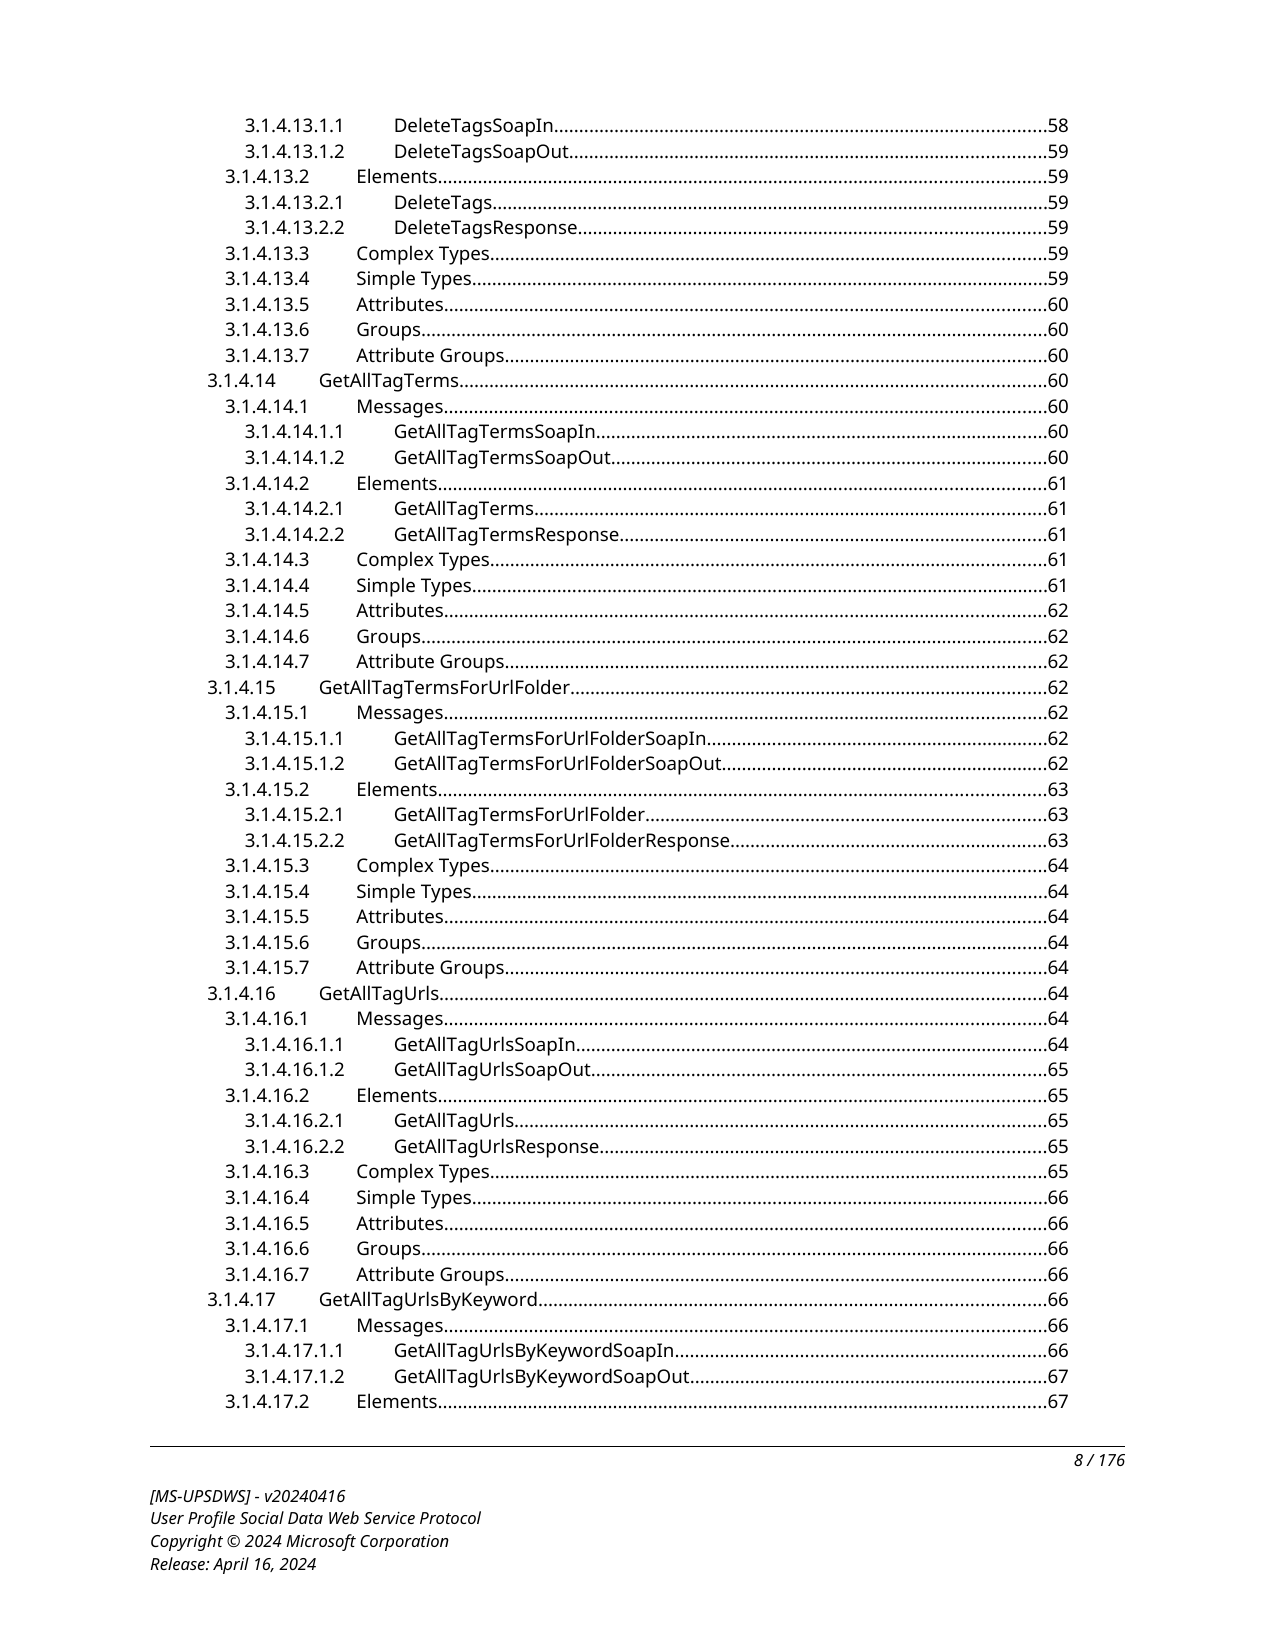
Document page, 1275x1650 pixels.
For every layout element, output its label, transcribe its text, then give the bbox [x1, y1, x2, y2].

text 3.1.4.16.1.1 GetAllTagUrlsSoapIn 64 [244, 1031, 1078, 1057]
text 3.1.4.15.1.1 GetAllTagTermsForUrlFolderSoapIn 62 [244, 725, 1078, 751]
text 3.1.4.13.2.1 DeleteTags 59 [244, 189, 1078, 214]
text 3.1.4.13.5 Attributes 60 [225, 291, 1078, 317]
text 3.1.4.14.5 Attributes 62 [225, 597, 1078, 623]
text 3.1.4.13.2 Elements 59 [225, 163, 1078, 189]
text 3.1.4.15.6 Groups 64 [225, 929, 1078, 955]
text 3.1.4.16.7 Attribute Groups 66 [225, 1261, 1078, 1286]
text 3.1.4.15 GetAllTagTermsForUrlFolder 62 [207, 674, 1078, 699]
text 3.1.4.14.1 Messages 60 [225, 393, 1078, 419]
text 3.1.4.14.2.1 GetAllTagTerms 61 [244, 495, 1078, 521]
text 3.1.4.15.1.2 GetAllTagTermsForUrlFolderSoapOut 62 [244, 751, 1078, 776]
text 3.1.4.15.5 Attributes 64 [225, 904, 1078, 929]
text 3.1.4.15.2 Elements 63 [225, 776, 1078, 802]
text 3.1.4.17.2 Elements 67 [225, 1388, 1078, 1414]
text 3.1.4.17 GetAllTagUrlsByKeyword 66 [207, 1286, 1078, 1312]
text 3.1.4.16.1.2 GetAllTagUrlsSoapOut 65 [244, 1057, 1078, 1082]
text 3.1.4.14 GetAllTagTerms 60 [207, 368, 1078, 393]
text 3.1.4.16.1 Messages 64 [225, 1006, 1078, 1031]
text 3.1.4.16.2 Elements 65 [225, 1082, 1078, 1108]
text 3.1.4.16.4 Simple Types 66 [225, 1184, 1078, 1210]
text 3.1.4.14.2 Elements 61 [225, 470, 1078, 495]
text 3.1.4.16 GetAllTagUrls 64 [207, 980, 1078, 1006]
text 3.1.4.15.2.2 GetAllTagTermsForUrlFolderResponse 63 [244, 827, 1078, 853]
text 3.1.4.16.3 Complex Types 65 [225, 1159, 1078, 1184]
text 3.1.4.13.2.2 DeleteTagsResponse 59 [244, 214, 1078, 240]
text 3.1.4.16.2.1 GetAllTagUrls 65 [244, 1108, 1078, 1133]
text 3.1.4.14.1.2 GetAllTagTermsSoapOut 60 [244, 444, 1078, 470]
text 3.1.4.14.3 Complex Types 61 [225, 546, 1078, 572]
text 3.1.4.15.3 Complex Types 64 [225, 853, 1078, 878]
text 3.1.4.17.1.2 GetAllTagUrlsByKeywordSoapOut 67 [244, 1363, 1078, 1388]
text 3.1.4.14.7 Attribute Groups 62 [225, 648, 1078, 674]
text 3.1.4.14.4 Simple Types 61 [225, 572, 1078, 597]
text 3.1.4.13.6 Groups 60 [225, 317, 1078, 342]
text 3.1.4.13.3 Complex Types 59 [225, 240, 1078, 266]
text 3.1.4.16.6 Groups 66 [225, 1235, 1078, 1261]
text 3.1.4.16.5 Attributes 66 [225, 1210, 1078, 1235]
text 3.1.4.15.1 Messages 62 [225, 699, 1078, 725]
text 3.1.4.17.1 Messages 66 [225, 1312, 1078, 1337]
text 3.1.4.15.2.1 GetAllTagTermsForUrlFolder 63 [244, 802, 1078, 827]
text 3.1.4.15.7 Attribute Groups 64 [225, 955, 1078, 980]
text 3.1.4.15.4 Simple Types 64 [225, 878, 1078, 904]
text 3.1.4.17.1.1 GetAllTagUrlsByKeywordSoapIn 66 [244, 1337, 1078, 1363]
text 3.1.4.13.1.2 DeleteTagsSoapOut 59 [244, 138, 1078, 163]
text 3.1.4.13.7 Attribute Groups 60 [225, 342, 1078, 368]
text 3.1.4.13.4 Simple Types 59 [225, 266, 1078, 291]
text 3.1.4.13.1.1 DeleteTagsSoapIn 58 [244, 112, 1078, 138]
text 3.1.4.14.1.1 GetAllTagTermsSoapIn 60 [244, 419, 1078, 444]
text 3.1.4.16.2.2 GetAllTagUrlsResponse 65 [244, 1133, 1078, 1159]
text 3.1.4.14.2.2 GetAllTagTermsResponse 61 [244, 521, 1078, 546]
text 3.1.4.14.6 Groups 62 [225, 623, 1078, 648]
